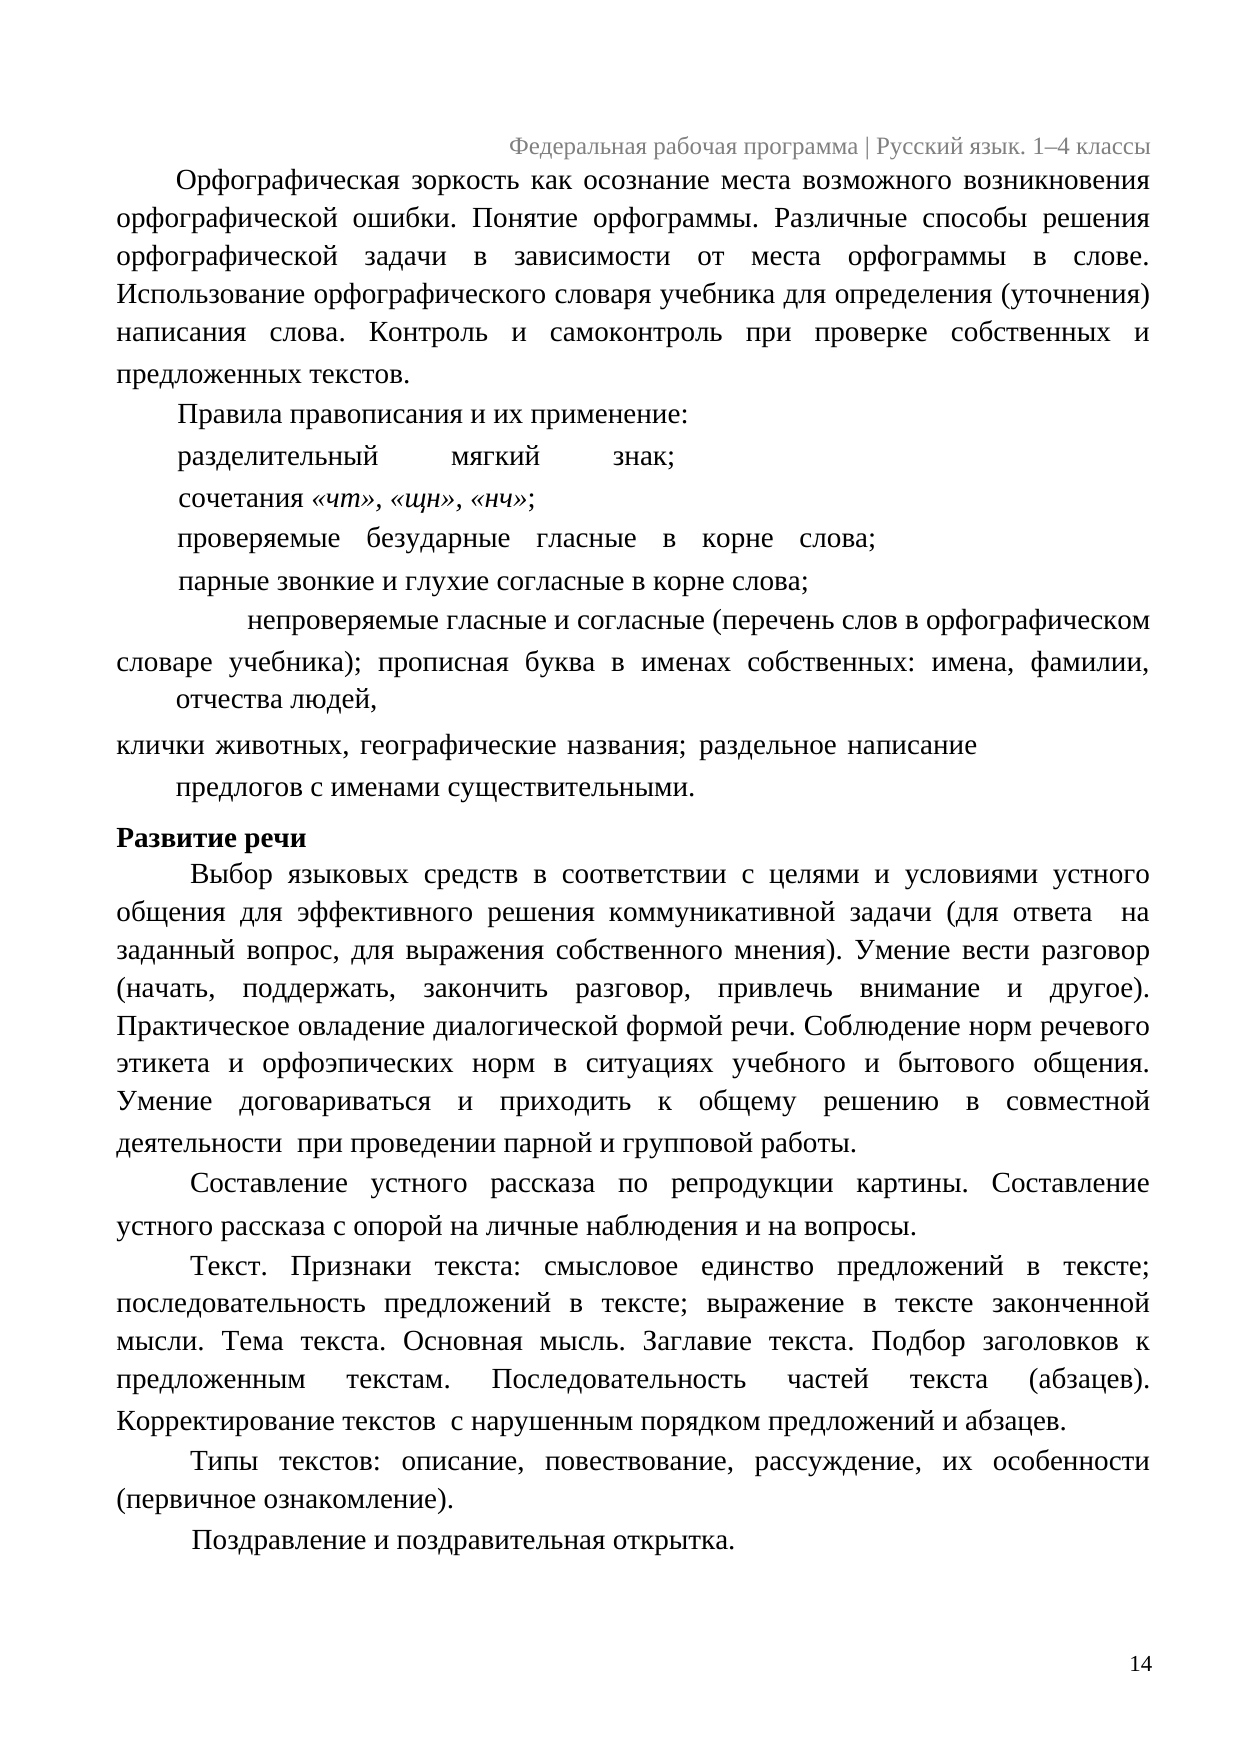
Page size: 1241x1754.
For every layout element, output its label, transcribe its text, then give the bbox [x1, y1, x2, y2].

text непроверяемые гласные и согласные (перечень слов в орфографическом [118, 602, 1151, 636]
subtitle Развитие речи [116, 820, 1152, 853]
text словаре учебника); прописная буква в именах собственных: имена, фамилии, отчества людей, [116, 644, 1151, 715]
text Поздравление и поздравительная открытка. [191, 1522, 1151, 1556]
text Правила правописания и их применение: [177, 396, 1151, 429]
text Текст. Признаки текста: смысловое единство предложений в тексте; последовательность предложений в тексте; выражение в тексте законченной мысли. Тема текста. Основная мысль. Заглавие текста. Подбор заголовков к предложенным текстам. Последовательность частей текста (абзацев). Корректирование текстов с нарушенным порядком предложений и абзацев. [116, 1248, 1151, 1438]
text клички животных, географические названия; раздельное написание предлогов с именами существительными. [116, 727, 977, 804]
text Выбор языковых средств в соответствии с целями и условиями устного общения для эффективного решения коммуникативной задачи (для ответа на заданный вопрос, для выражения собственного мнения). Умение вести разговор (начать, поддержать, закончить разговор, привлечь внимание и другое). Практическое овладение диалогической формой речи. Соблюдение норм речевого этикета и орфоэпических норм в ситуациях учебного и бытового общения. Умение договариваться и приходить к общему решению в совместной деятельности при проведении парной и групповой работы. [116, 856, 1151, 1160]
text Составление устного рассказа по репродукции картины. Составление устного рассказа с опорой на личные наблюдения и на вопросы. [116, 1166, 1151, 1242]
text Орфографическая зоркость как осознание места возможного возникновения орфографической ошибки. Понятие орфограммы. Различные способы решения орфографической задачи в зависимости от места орфограммы в слове. Использование орфографического словаря учебника для определения (уточнения) написания слова. Контроль и самоконтроль при проверке собственных и предложенных текстов. [116, 162, 1151, 390]
text проверяемые безударные гласные в корне слова; парные звонкие и глухие согласные в корне слова; [177, 520, 877, 597]
text разделительный мягкий знак; сочетания «чт», «щн», «нч»; [177, 438, 675, 515]
text Типы текстов: описание, повествование, рассуждение, их особенности (первичное ознакомление). [116, 1443, 1151, 1515]
